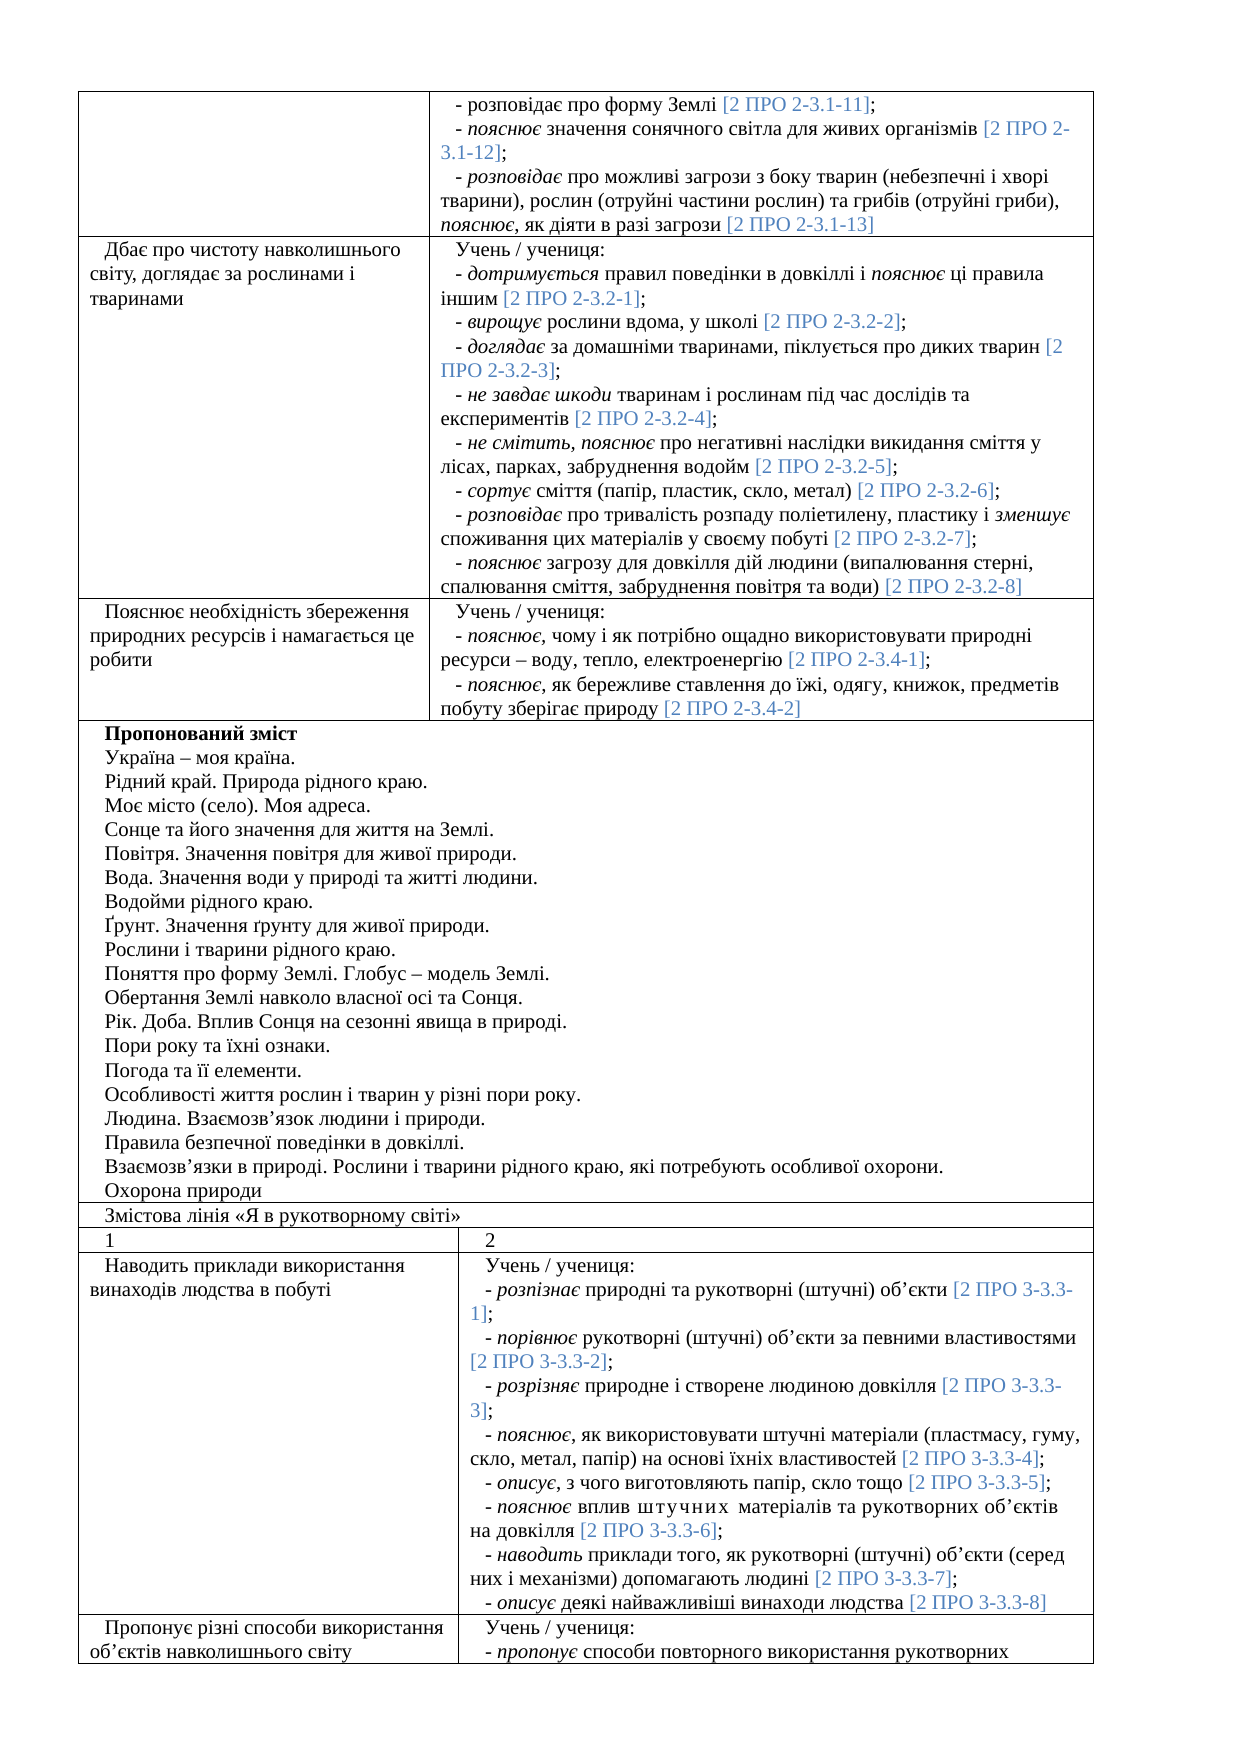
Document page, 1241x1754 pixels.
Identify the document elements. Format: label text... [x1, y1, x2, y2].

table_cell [459, 1615, 1093, 1663]
table_cell Учень / учениця: - розпізнає природні та рукотворні (штучні) об’єкти [2 ПРО 3-3.3-1]; - порівнює рукотворні (штучні) об’єкти за певними властивостями [2 ПРО 3-3.3-2]; - розрізняє природне і створене людиною довкілля [2 ПРО 3-3.3-3]; - пояснює, як використовувати штучні матеріали (пластмасу, гуму, скло, метал, папір) на основі їхніх властивостей [2 ПРО 3-3.3-4]; - описує, з чого виготовляють папір, скло тощо [2 ПРО 3-3.3-5]; - пояснює вплив штучних матеріалів та рукотворних об’єктів на довкілля [2 ПРО 3-3.3-6]; - наводить приклади того, як рукотворні (штучні) об’єкти (серед них і механізми) допомагають людині [2 ПРО 3-3.3-7]; - описує деякі найважливіші винаходи людства [2 ПРО 3-3.3-8] [459, 1253, 1093, 1614]
table_cell 2 [459, 1228, 1093, 1252]
table_cell Пояснює необхідність збереження природних ресурсів і намагається це робити [79, 599, 429, 719]
table_cell Дбає про чистоту навколишнього світу, доглядає за рослинами і тваринами [79, 237, 429, 598]
table_cell 1 [79, 1228, 458, 1252]
table_cell Учень / учениця: - дотримується правил поведінки в довкіллі і пояснює ці правила іншим [2 ПРО 2-3.2-1]; - вирощує рослини вдома, у школі [2 ПРО 2-3.2-2]; - доглядає за домашніми тваринами, піклується про диких тварин [2 ПРО 2-3.2-3]; - не завдає шкоди тваринам і рослинам під час дослідів та експериментів [2 ПРО 2-3.2-4]; - не смітить, пояснює про негативні наслідки викидання сміття у лісах, парках, забруднення водойм [2 ПРО 2-3.2-5]; - сортує сміття (папір, пластик, скло, метал) [2 ПРО 2-3.2-6]; - розповідає про тривалість розпаду поліетилену, пластику і зменшує споживання цих матеріалів у своєму побуті [2 ПРО 2-3.2-7]; - пояснює загрозу для довкілля дій людини (випалювання стерні, спалювання сміття, забруднення повітря та води) [2 ПРО 2-3.2-8] [430, 237, 1093, 598]
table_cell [430, 92, 1093, 236]
table_cell Учень / учениця: - пояснює, чому і як потрібно ощадно використовувати природні ресурси – воду, тепло, електроенергію [2 ПРО 2-3.4-1]; - пояснює, як бережливе ставлення до їжі, одягу, книжок, предметів побуту зберігає природу [2 ПРО 2-3.4-2] [430, 599, 1093, 719]
table_cell Змістова лінія «Я в рукотворному світі» [79, 1203, 1093, 1227]
table_cell Наводить приклади використання винаходів людства в побуті [79, 1253, 458, 1614]
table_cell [79, 1615, 458, 1663]
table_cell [79, 92, 429, 236]
table_cell Пропонований зміст Україна – моя країна. Рідний край. Природа рідного краю. Моє місто (село). Моя адреса. Сонце та його значення для життя на Землі. Повітря. Значення повітря для живої природи. Вода. Значення води у природі та житті людини. Водойми рідного краю. Ґрунт. Значення ґрунту для живої природи. Рослини і тварини рідного краю. Поняття про форму Землі. Глобус – модель Землі. Обертання Землі навколо власної осі та Сонця. Рік. Доба. Вплив Сонця на сезонні явища в природі. Пори року та їхні ознаки. Погода та її елементи. Особливості життя рослин і тварин у різні пори року. Людина. Взаємозв’язок людини і природи. Правила безпечної поведінки в довкіллі. Взаємозв’язки в природі. Рослини і тварини рідного краю, які потребують особливої охорони. Охорона природи [79, 721, 1093, 1202]
